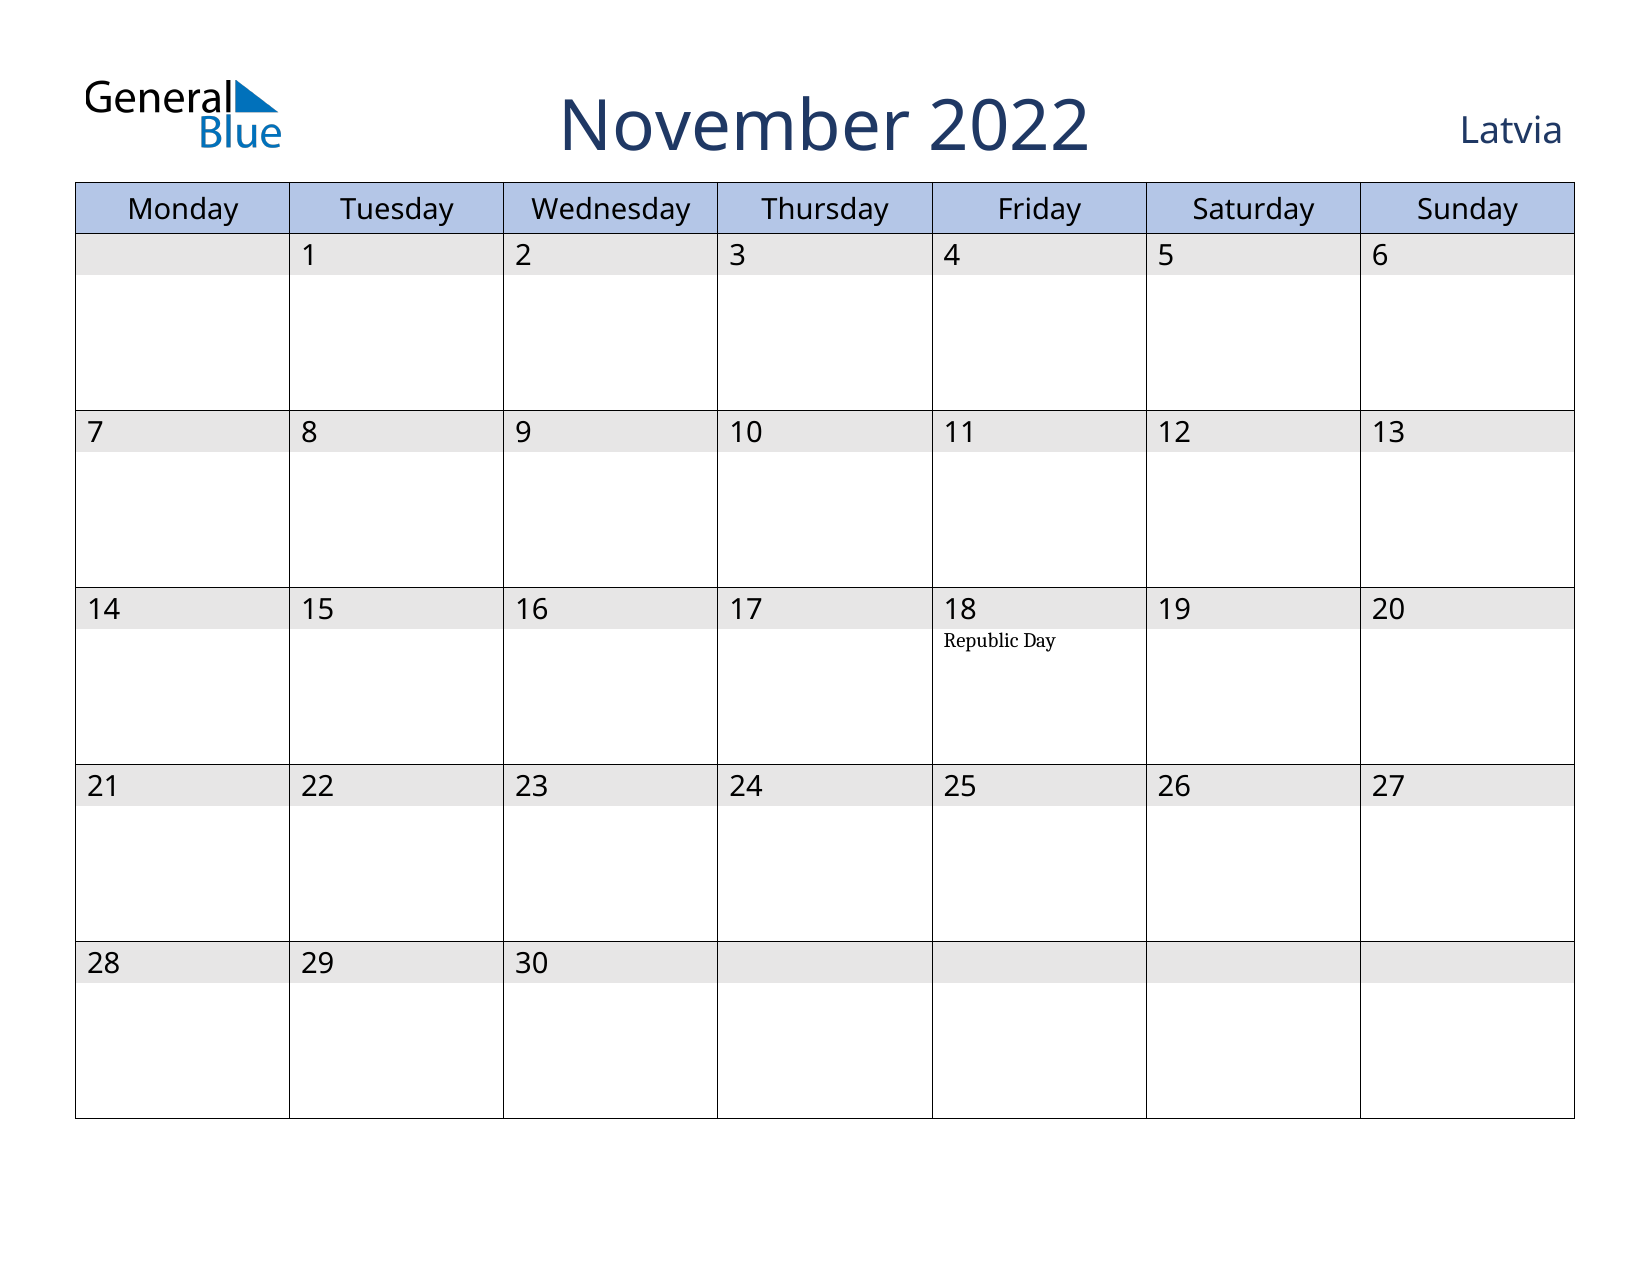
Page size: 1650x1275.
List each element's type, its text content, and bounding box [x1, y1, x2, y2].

table_cell 13 [1361, 411, 1574, 452]
table_cell Republic Day [933, 629, 1146, 764]
table_cell [718, 452, 932, 587]
table_cell [718, 629, 932, 764]
table_cell [1361, 629, 1574, 764]
table_cell 18 [933, 588, 1146, 629]
table_cell Wednesday [504, 183, 717, 233]
table_cell 9 [504, 411, 717, 452]
table_cell 30 [504, 942, 717, 983]
table_cell [76, 234, 289, 275]
table_cell [504, 629, 717, 764]
table_cell 6 [1361, 234, 1574, 275]
table_cell 23 [504, 765, 717, 806]
table_cell [1361, 275, 1574, 410]
table_cell 11 [933, 411, 1146, 452]
table_header Latvia [1146, 75, 1574, 182]
table_cell [718, 983, 932, 1118]
table_cell [718, 275, 932, 410]
table_cell 27 [1361, 765, 1574, 806]
table_cell [1147, 942, 1360, 983]
table_cell 14 [76, 588, 289, 629]
table_cell [933, 452, 1146, 587]
table_cell [504, 275, 717, 410]
table_cell Saturday [1147, 183, 1360, 233]
table_cell 16 [504, 588, 717, 629]
table_cell Tuesday [290, 183, 503, 233]
table_cell [504, 452, 717, 587]
table_cell 21 [76, 765, 289, 806]
table_cell [1361, 942, 1574, 983]
table_cell Thursday [718, 183, 932, 233]
table_cell 24 [718, 765, 932, 806]
table_cell 7 [76, 411, 289, 452]
table_cell [76, 983, 289, 1118]
table_cell [290, 983, 503, 1118]
table_cell 5 [1147, 234, 1360, 275]
table_header November 2022 [504, 75, 1146, 182]
table_cell [1147, 983, 1360, 1118]
table_cell 25 [933, 765, 1146, 806]
table_cell [933, 983, 1146, 1118]
table_cell [933, 942, 1146, 983]
table_cell 20 [1361, 588, 1574, 629]
table_cell [1361, 983, 1574, 1118]
table_cell [504, 806, 717, 941]
table_cell [76, 452, 289, 587]
table_cell [1147, 275, 1360, 410]
table_cell [1361, 806, 1574, 941]
table_cell 26 [1147, 765, 1360, 806]
table_cell 10 [718, 411, 932, 452]
table_cell 3 [718, 234, 932, 275]
table_cell [76, 806, 289, 941]
table_cell [1147, 452, 1360, 587]
table_cell [933, 275, 1146, 410]
table_cell [504, 983, 717, 1118]
table_cell [718, 942, 932, 983]
table_cell 17 [718, 588, 932, 629]
table_cell 15 [290, 588, 503, 629]
table_cell 1 [290, 234, 503, 275]
table_cell Monday [76, 183, 289, 233]
table_cell [290, 452, 503, 587]
table_cell Sunday [1361, 183, 1574, 233]
table_cell [718, 806, 932, 941]
table_cell [933, 806, 1146, 941]
table_cell [290, 275, 503, 410]
table_cell 4 [933, 234, 1146, 275]
table_cell 12 [1147, 411, 1360, 452]
table_cell 28 [76, 942, 289, 983]
table_cell [1147, 629, 1360, 764]
table_cell [76, 629, 289, 764]
picture [86, 80, 281, 148]
table_cell [1361, 452, 1574, 587]
table_cell [76, 275, 289, 410]
table_cell 2 [504, 234, 717, 275]
table_cell [290, 629, 503, 764]
table_cell [290, 806, 503, 941]
table_cell [1147, 806, 1360, 941]
table_cell 8 [290, 411, 503, 452]
table_cell 22 [290, 765, 503, 806]
table_cell 29 [290, 942, 503, 983]
table_cell Friday [933, 183, 1146, 233]
table_header [76, 75, 503, 182]
table_cell 19 [1147, 588, 1360, 629]
